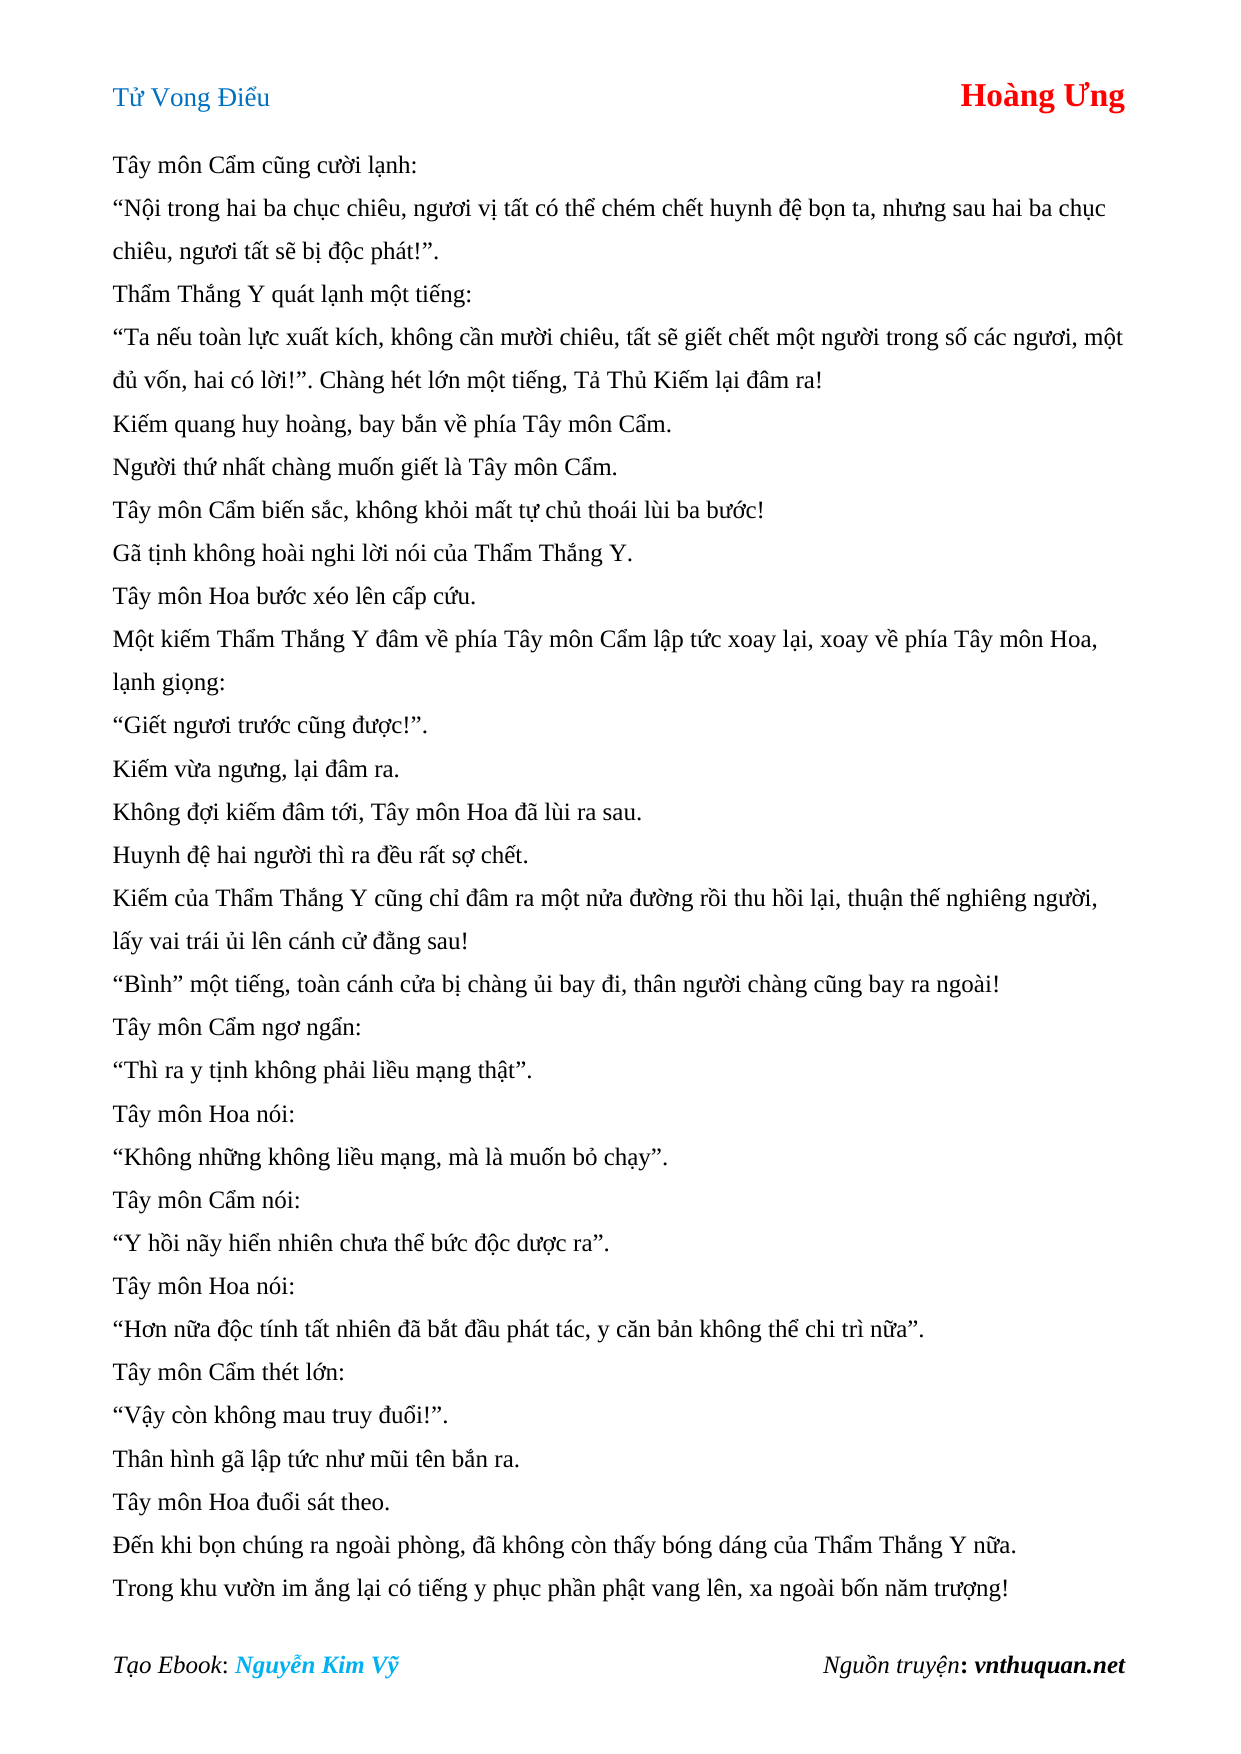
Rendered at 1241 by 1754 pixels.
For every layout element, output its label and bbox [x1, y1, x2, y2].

text [112, 150, 1128, 1602]
